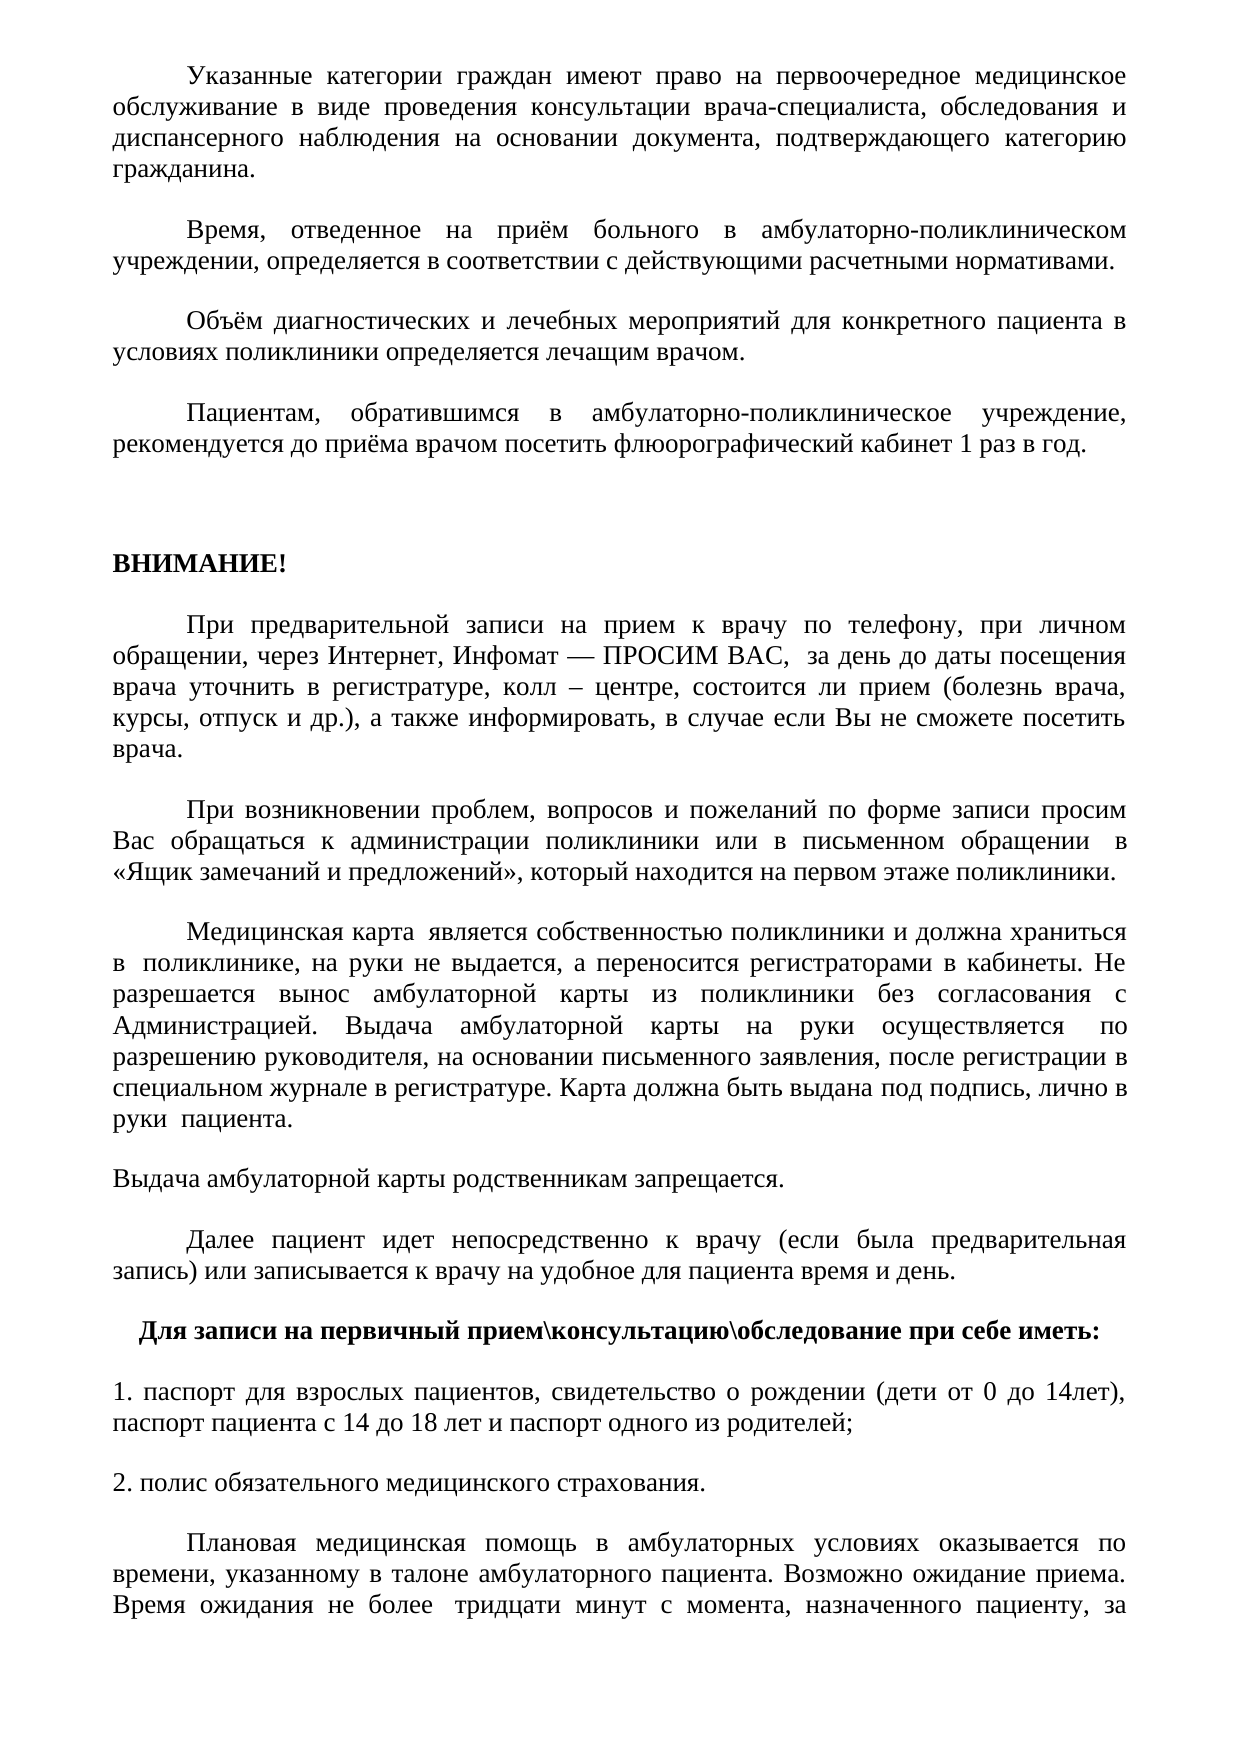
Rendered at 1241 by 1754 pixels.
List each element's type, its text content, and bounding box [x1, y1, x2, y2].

text Время, отведенное на приём больного в амбулаторно-поликлиническом учреждении, определяется в соответствии с действующими расчетными нормативами. [112, 213, 1128, 275]
text Указанные категории граждан имеют право на первоочередное медицинское обслуживание в виде проведения консультации врача-специалиста, обследования и диспансерного наблюдения на основании документа, подтверждающего категорию гражданина. [112, 59, 1128, 184]
text Объём диагностических и лечебных мероприятий для конкретного пациента в условиях поликлиники определяется лечащим врачом. [112, 304, 1128, 367]
text Пациентам, обратившимся в амбулаторно-поликлиническое учреждение, рекомендуется до приёма врачом посетить флюорографический кабинет 1 раз в год. [112, 396, 1128, 458]
text ВНИМАНИЕ! [112, 547, 1128, 579]
text Выдача амбулаторной карты родственникам запрещается. [112, 1162, 1128, 1194]
text Далее пациент идет непосредственно к врачу (если была предварительная запись) или записывается к врачу на удобное для пациента время и день. [112, 1223, 1128, 1285]
text Для записи на первичный прием\консультацию\обследование при себе иметь: [112, 1314, 1128, 1345]
text Медицинская карта является собственностью поликлиники и должна храниться в поликлинике, на руки не выдается, а переносится регистраторами в кабинеты. Не разрешается вынос амбулаторной карты из поликлиники без согласования с Администрацией. Выдача амбулаторной карты на руки осуществляется по разрешению руководителя, на основании письменного заявления, после регистрации в специальном журнале в регистратуре. Карта должна быть выдана под подпись, лично в руки пациента. [112, 915, 1128, 1133]
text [112, 1526, 1128, 1620]
text 1. паспорт для взрослых пациентов, свидетельство о рождении (дети от 0 до 14лет), паспорт пациента с 14 до 18 лет и паспорт одного из родителей; [112, 1374, 1128, 1437]
text При возникновении проблем, вопросов и пожеланий по форме записи просим Вас обращаться к администрации поликлиники или в письменном обращении в «Ящик замечаний и предложений», который находится на первом этаже поликлиники. [112, 793, 1128, 886]
text При предварительной записи на прием к врачу по телефону, при личном обращении, через Интернет, Инфомат — ПРОСИМ ВАС, за день до даты посещения врача уточнить в регистратуре, колл – центре, состоится ли прием (болезнь врача, курсы, отпуск и др.), а также информировать, в случае если Вы не сможете посетить врача. [112, 608, 1128, 763]
text 2. полис обязательного медицинского страхования. [112, 1466, 1128, 1497]
